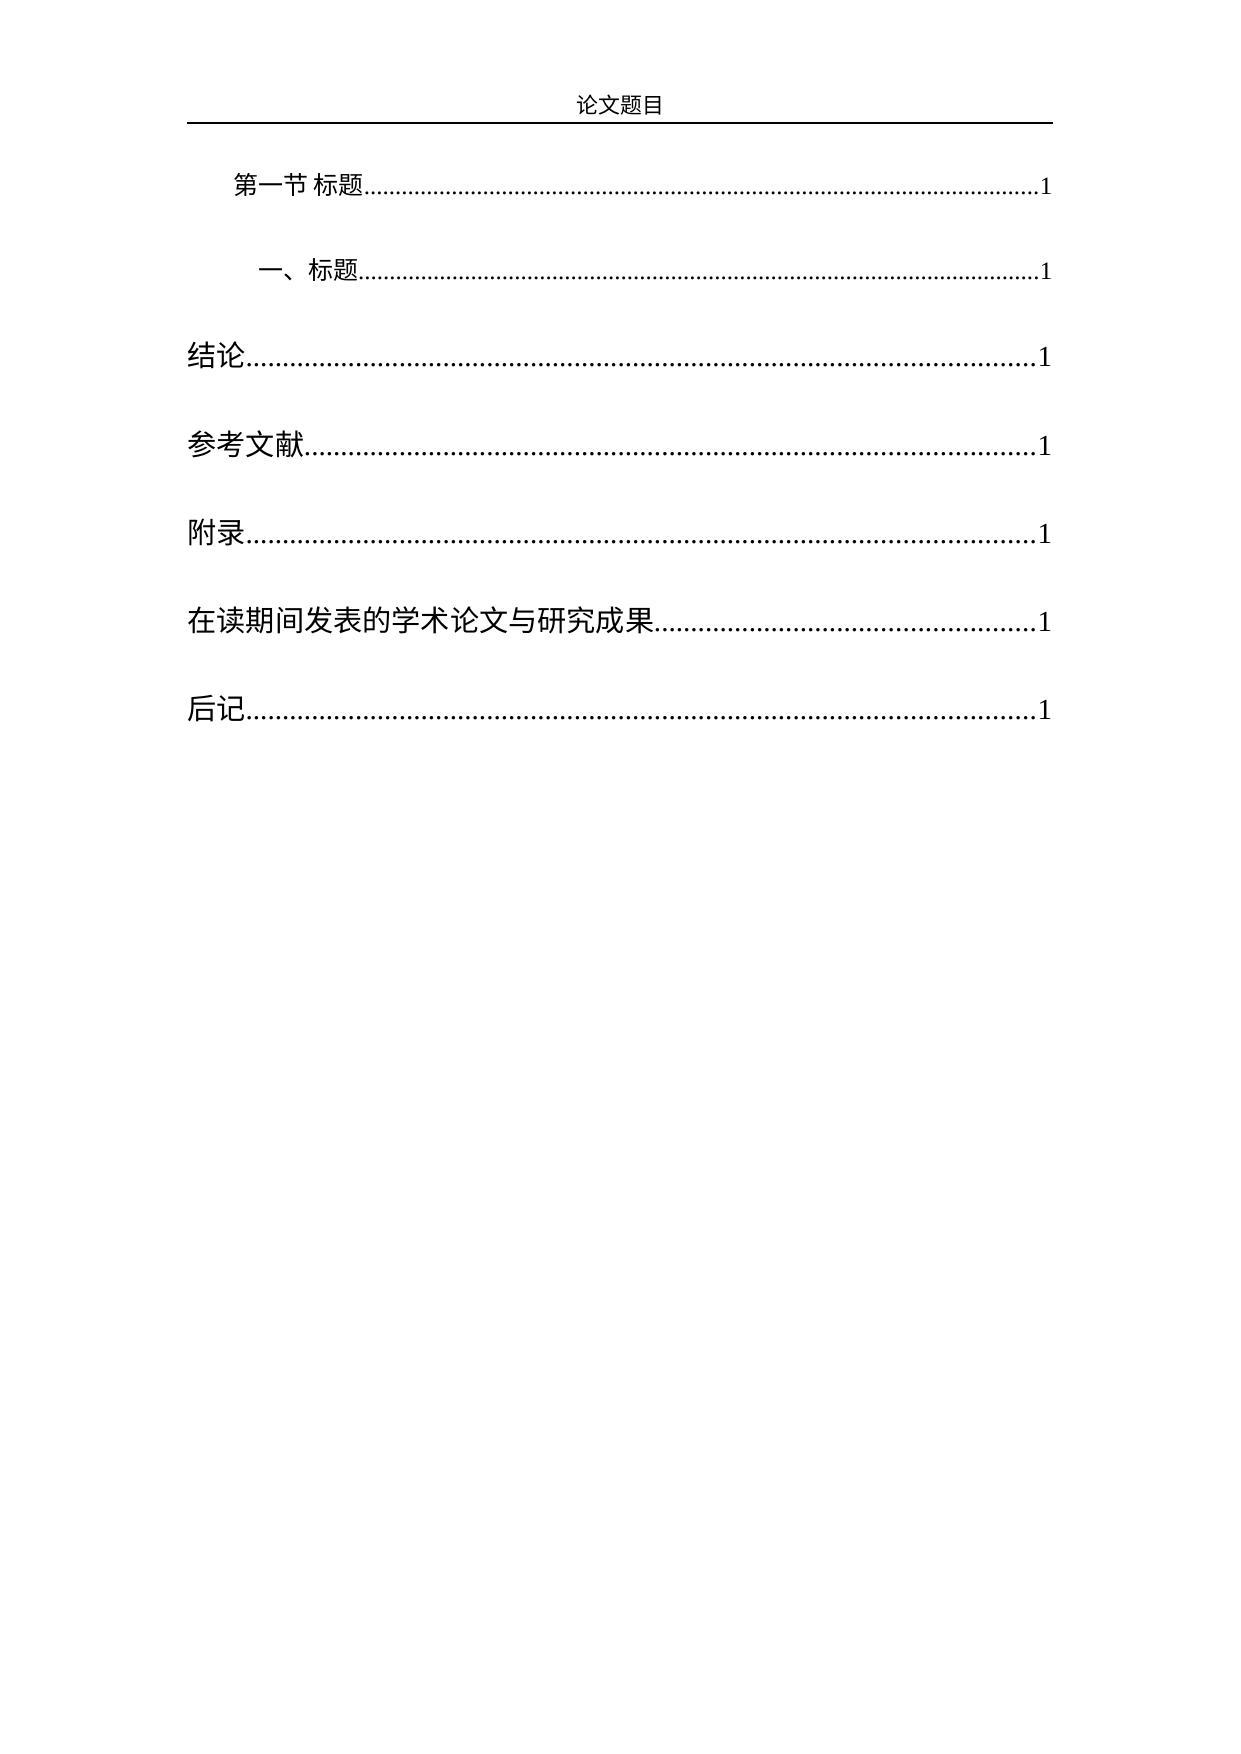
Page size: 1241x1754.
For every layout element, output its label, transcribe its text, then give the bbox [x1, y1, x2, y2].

text 结论 1 [187, 320, 1053, 387]
text 第一节 标题 1 [212, 150, 1053, 217]
text 在读期间发表的学术论文与研究成果 1 [187, 585, 1053, 652]
text 附录 1 [187, 497, 1053, 564]
text 参考文献 1 [187, 409, 1053, 476]
text 一、标题 1 [237, 235, 1053, 302]
text 后记 1 [187, 673, 1053, 740]
